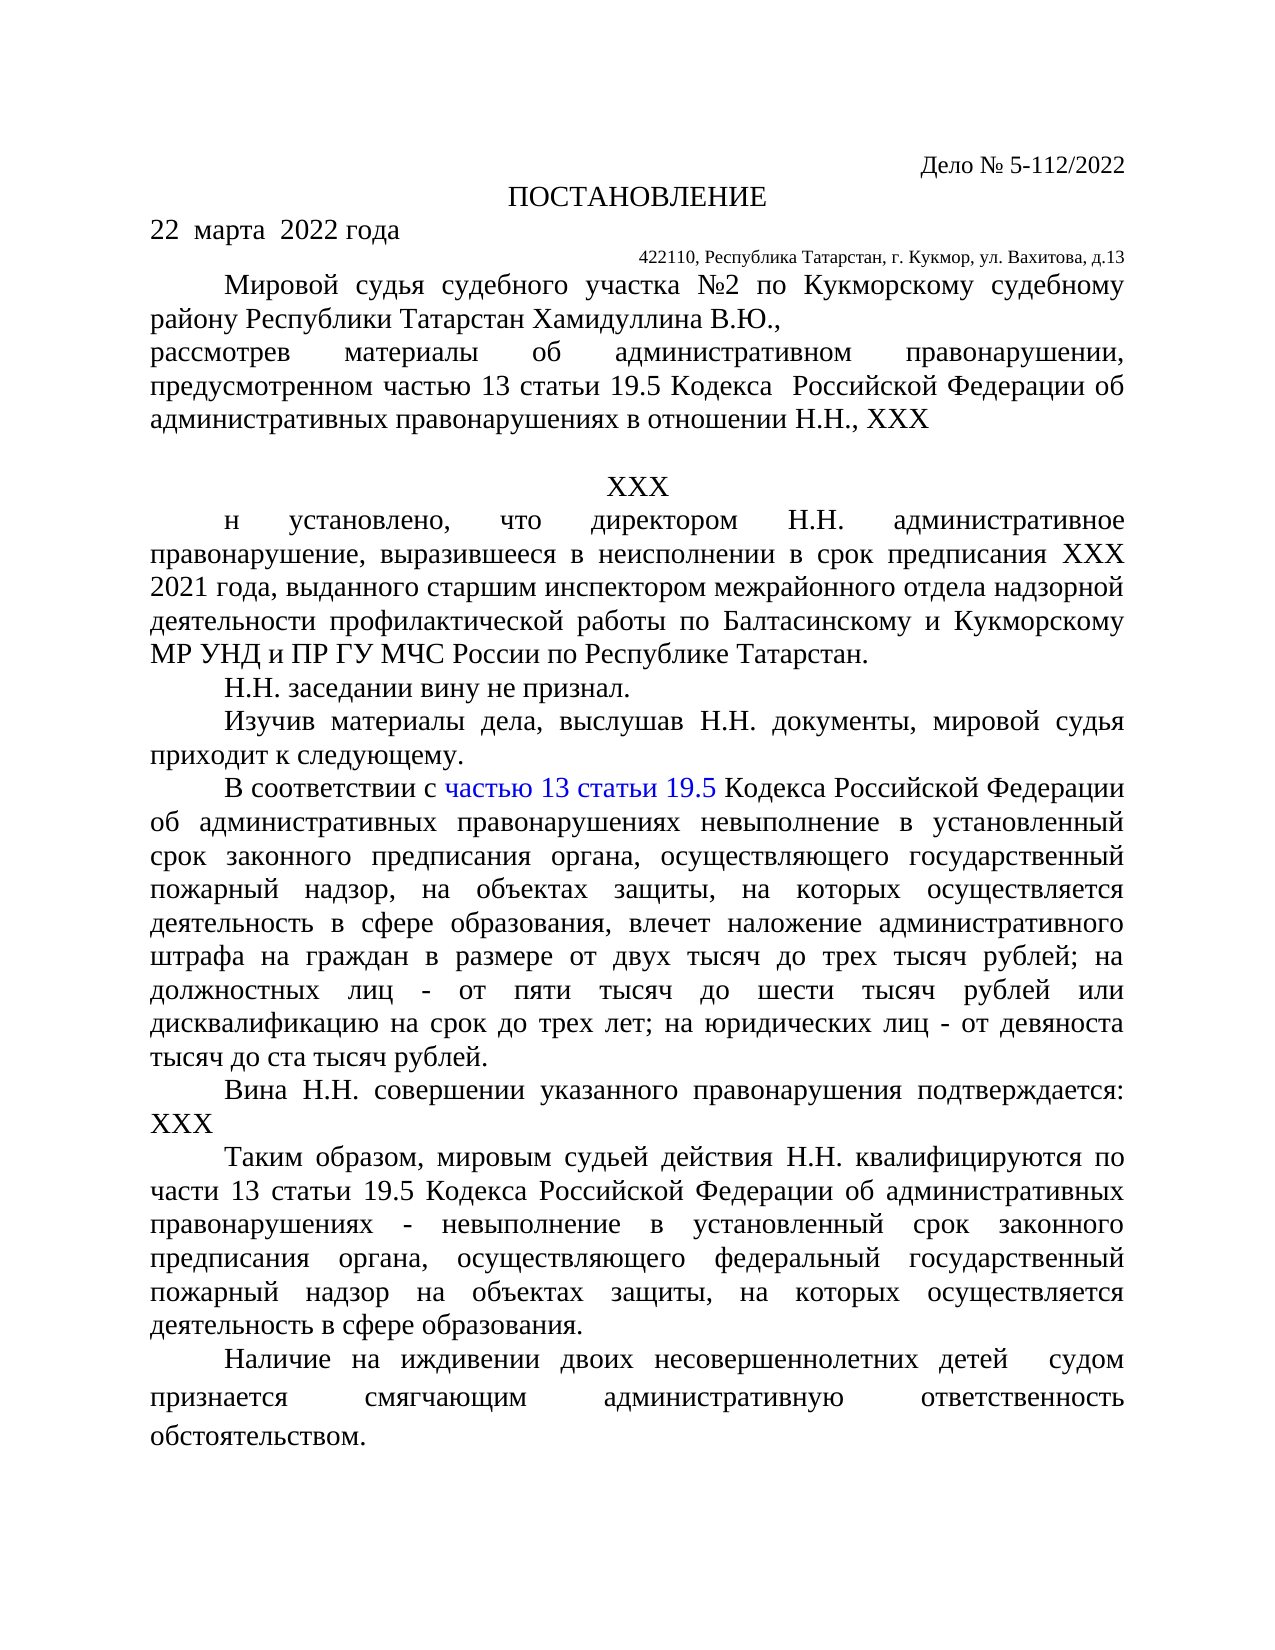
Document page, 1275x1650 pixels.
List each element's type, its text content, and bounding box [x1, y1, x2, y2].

text Мировой судья судебного участка №2 по Кукморскому судебному району Республики Татарстан Хамидуллина В.Ю., [150, 267, 1125, 334]
text Дело № 5-112/2022 [150, 150, 1125, 179]
text В соответствии с частью 13 статьи 19.5 Кодекса Российской Федерации об административных правонарушениях невыполнение в установленный срок законного предписания органа, осуществляющего государственный пожарный надзор, на объектах защиты, на которых осуществляется деятельность в сфере образования, влечет наложение административного штрафа на граждан в размере от двух тысяч до трех тысяч рублей; на должностных лиц - от пяти тысяч до шести тысяч рублей или дисквалификацию на срок до трех лет; на юридических лиц - от девяноста тысяч до ста тысяч рублей. [150, 771, 1125, 1072]
text н установлено, что директором Н.Н. административное правонарушение, выразившееся в неисполнении в срок предписания ХХХ 2021 года, выданного старшим инспектором межрайонного отдела надзорной деятельности профилактической работы по Балтасинскому и Кукморскому МР УНД и ПР ГУ МЧС России по Республике Татарстан. [150, 502, 1125, 670]
text Н.Н. заседании вину не признал. [150, 670, 1125, 703]
text Таким образом, мировым судьей действия Н.Н. квалифицируются по части 13 статьи 19.5 Кодекса Российской Федерации об административных правонарушениях - невыполнение в установленный срок законного предписания органа, осуществляющего федеральный государственный пожарный надзор на объектах защиты, на которых осуществляется деятельность в сфере образования. [150, 1139, 1125, 1341]
text рассмотрев материалы об административном правонарушении, предусмотренном частью 13 статьи 19.5 Кодекса Российской Федерации об административных правонарушениях в отношении Н.Н., ХХХ [150, 334, 1125, 435]
text ХХХ [150, 469, 1125, 502]
text Изучив материалы дела, выслушав Н.Н. документы, мировой судья приходит к следующему. [150, 703, 1125, 771]
text Вина Н.Н. совершении указанного правонарушения подтверждается: ХХХ [150, 1072, 1125, 1139]
text 22 марта 2022 года [150, 212, 1125, 246]
text 422110, Республика Татарстан, г. Кукмор, ул. Вахитова, д.13 [150, 246, 1125, 267]
text ПОСТАНОВЛЕНИЕ [150, 179, 1125, 212]
text Наличие на иждивении двоих несовершеннолетних детей судом признается смягчающим административную ответственность обстоятельством. [150, 1341, 1125, 1451]
